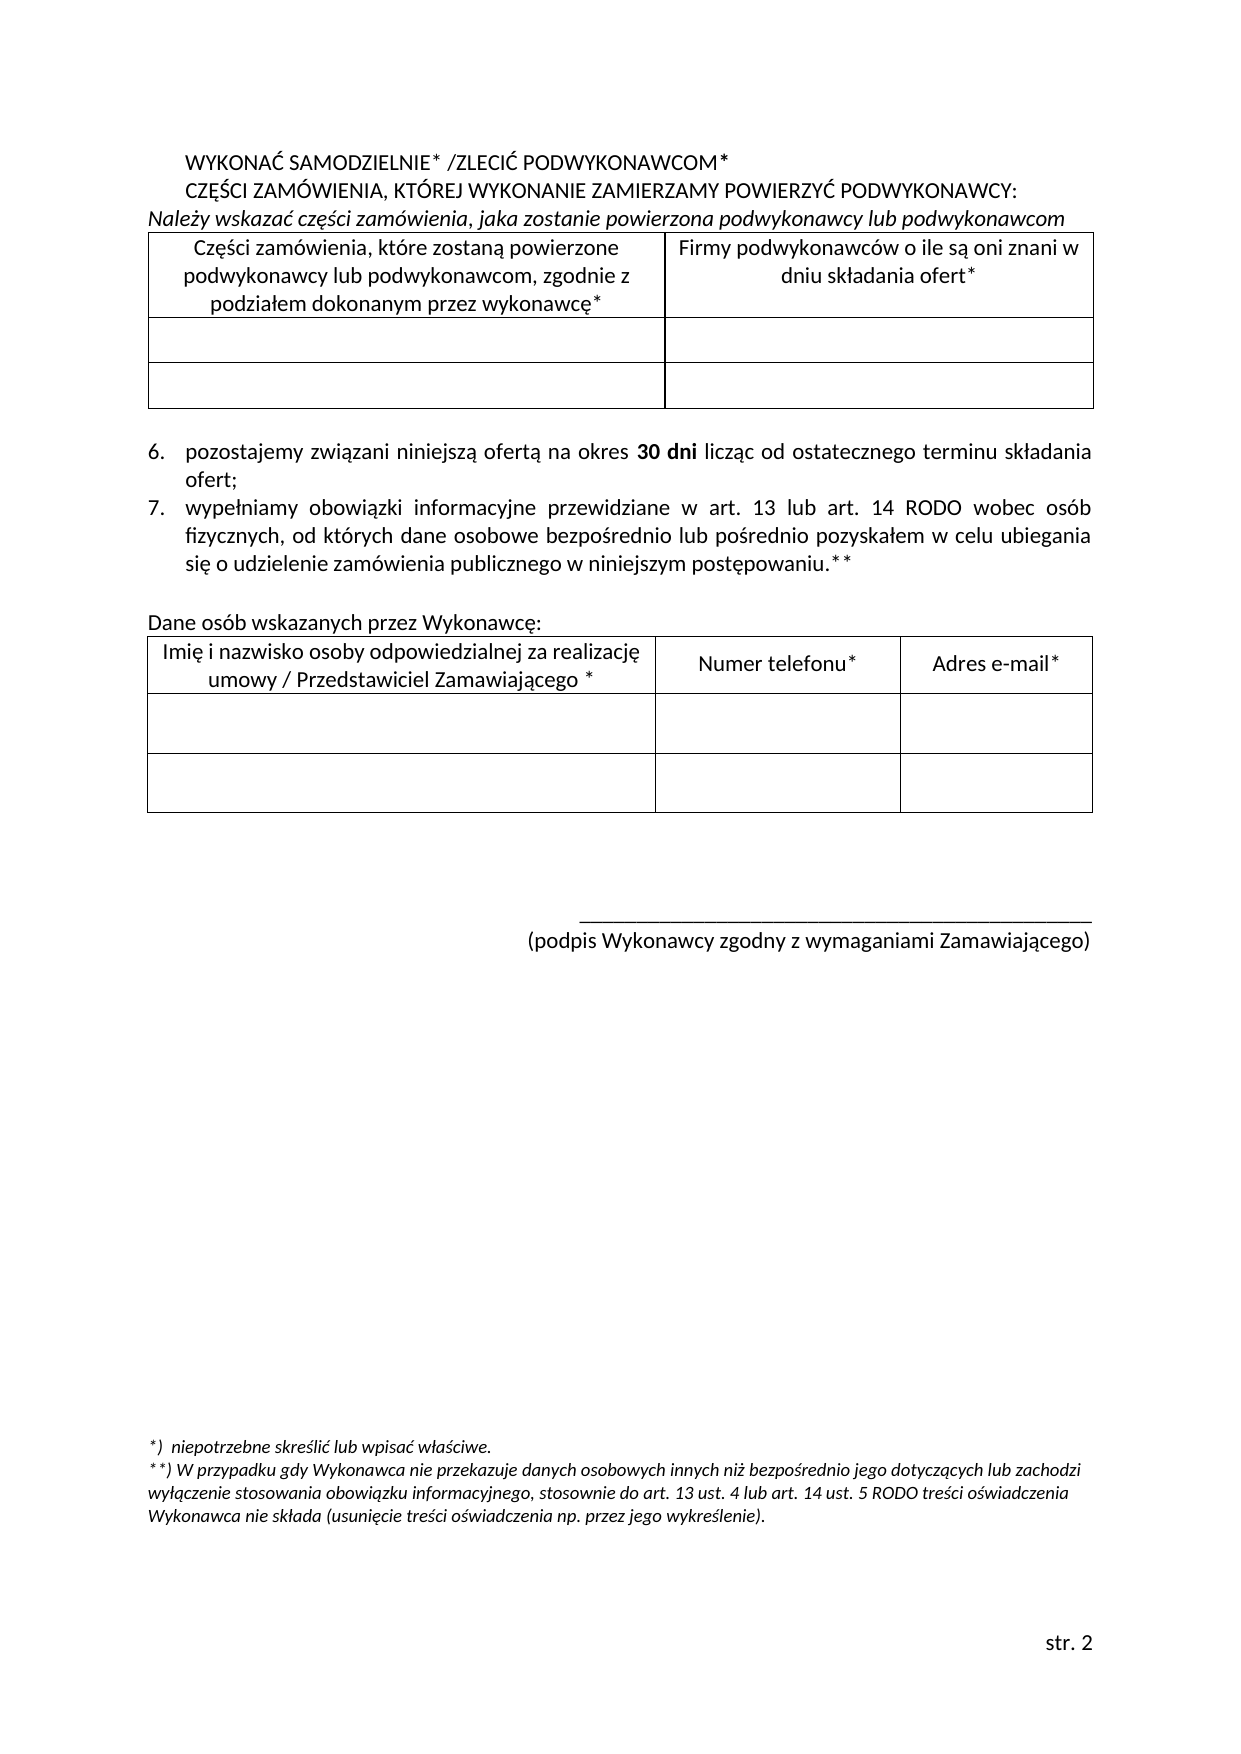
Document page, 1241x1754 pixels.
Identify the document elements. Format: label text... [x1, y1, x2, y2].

table_cell [901, 754, 1092, 812]
table_cell [149, 363, 664, 408]
table_cell [149, 318, 664, 362]
text Dane osób wskazanych przez Wykonawcę: [148, 608, 1092, 636]
text **) W przypadku gdy Wykonawca nie przekazuje danych osobowych innych niż bezpośrednio jego dotyczących lub zachodzi wyłączenie stosowania obowiązku informacyjnego, stosownie do art. 13 ust. 4 lub art. 14 ust. 5 RODO treści oświadczenia Wykonawca nie składa (usunięcie treści oświadczenia np. przez jego wykreślenie). [148, 1458, 1092, 1527]
table_header Adres e-mail* [901, 637, 1092, 693]
table_cell [656, 754, 900, 812]
text (podpis Wykonawcy zgodny z wymaganiami Zamawiającego) [148, 926, 1092, 954]
table_header Części zamówienia, które zostaną powierzone podwykonawcy lub podwykonawcom, zgodnie z podziałem dokonanym przez wykonawcę* [149, 233, 664, 317]
table_header Firmy podwykonawców o ile są oni znani w dniu składania ofert* [666, 233, 1093, 317]
text *) niepotrzebne skreślić lub wpisać właściwe. [148, 1435, 1092, 1458]
text _____________________________________________ [148, 898, 1092, 926]
table_cell [666, 363, 1093, 408]
text CZĘŚCI ZAMÓWIENIA, KTÓREJ WYKONANIE ZAMIERZAMY POWIERZYĆ PODWYKONAWCY: [185, 176, 1092, 204]
table_cell [148, 694, 655, 753]
table_cell [901, 694, 1092, 753]
table_cell [656, 694, 900, 753]
text Należy wskazać części zamówienia, jaka zostanie powierzona podwykonawcy lub podwykonawcom [148, 204, 1092, 232]
table_header Imię i nazwisko osoby odpowiedzialnej za realizację umowy / Przedstawiciel Zamawiającego * [148, 637, 655, 693]
table_cell [666, 318, 1093, 362]
list pozostajemy związani niniejszą ofertą na okres 30 dni licząc od ostatecznego terminu składania ofert; [148, 437, 1092, 493]
table_cell [148, 754, 655, 812]
list wypełniamy obowiązki informacyjne przewidziane w art. 13 lub art. 14 RODO wobec osób fizycznych, od których dane osobowe bezpośrednio lub pośrednio pozyskałem w celu ubiegania się o udzielenie zamówienia publicznego w niniejszym postępowaniu.** [148, 493, 1092, 578]
text WYKONAĆ SAMODZIELNIE* /ZLECIĆ PODWYKONAWCOM* [185, 148, 1092, 176]
table_header Numer telefonu* [656, 637, 900, 693]
